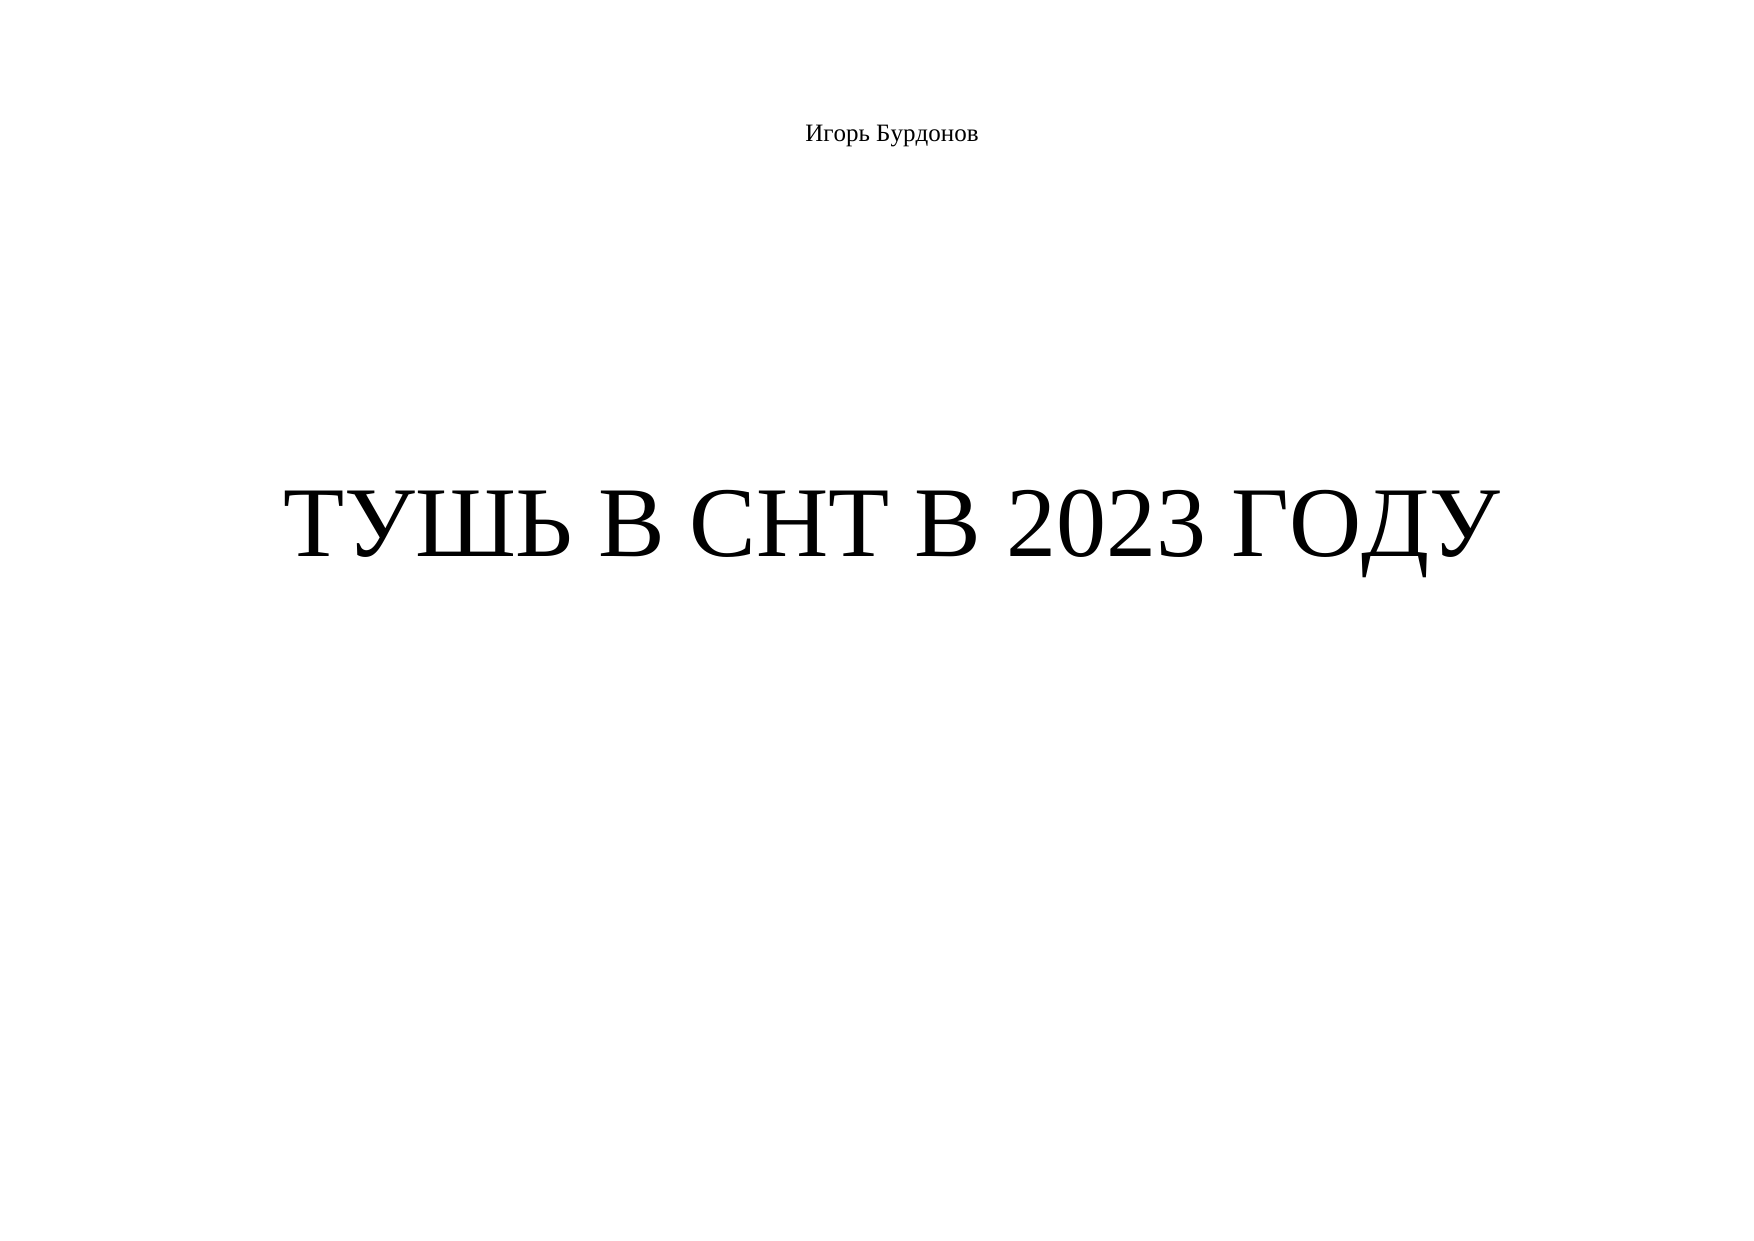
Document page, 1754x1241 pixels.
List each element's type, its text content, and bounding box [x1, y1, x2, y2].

text Игорь Бурдонов [118, 118, 1636, 147]
text ТУШЬ В СНТ В 2023 ГОДУ [118, 463, 1636, 578]
